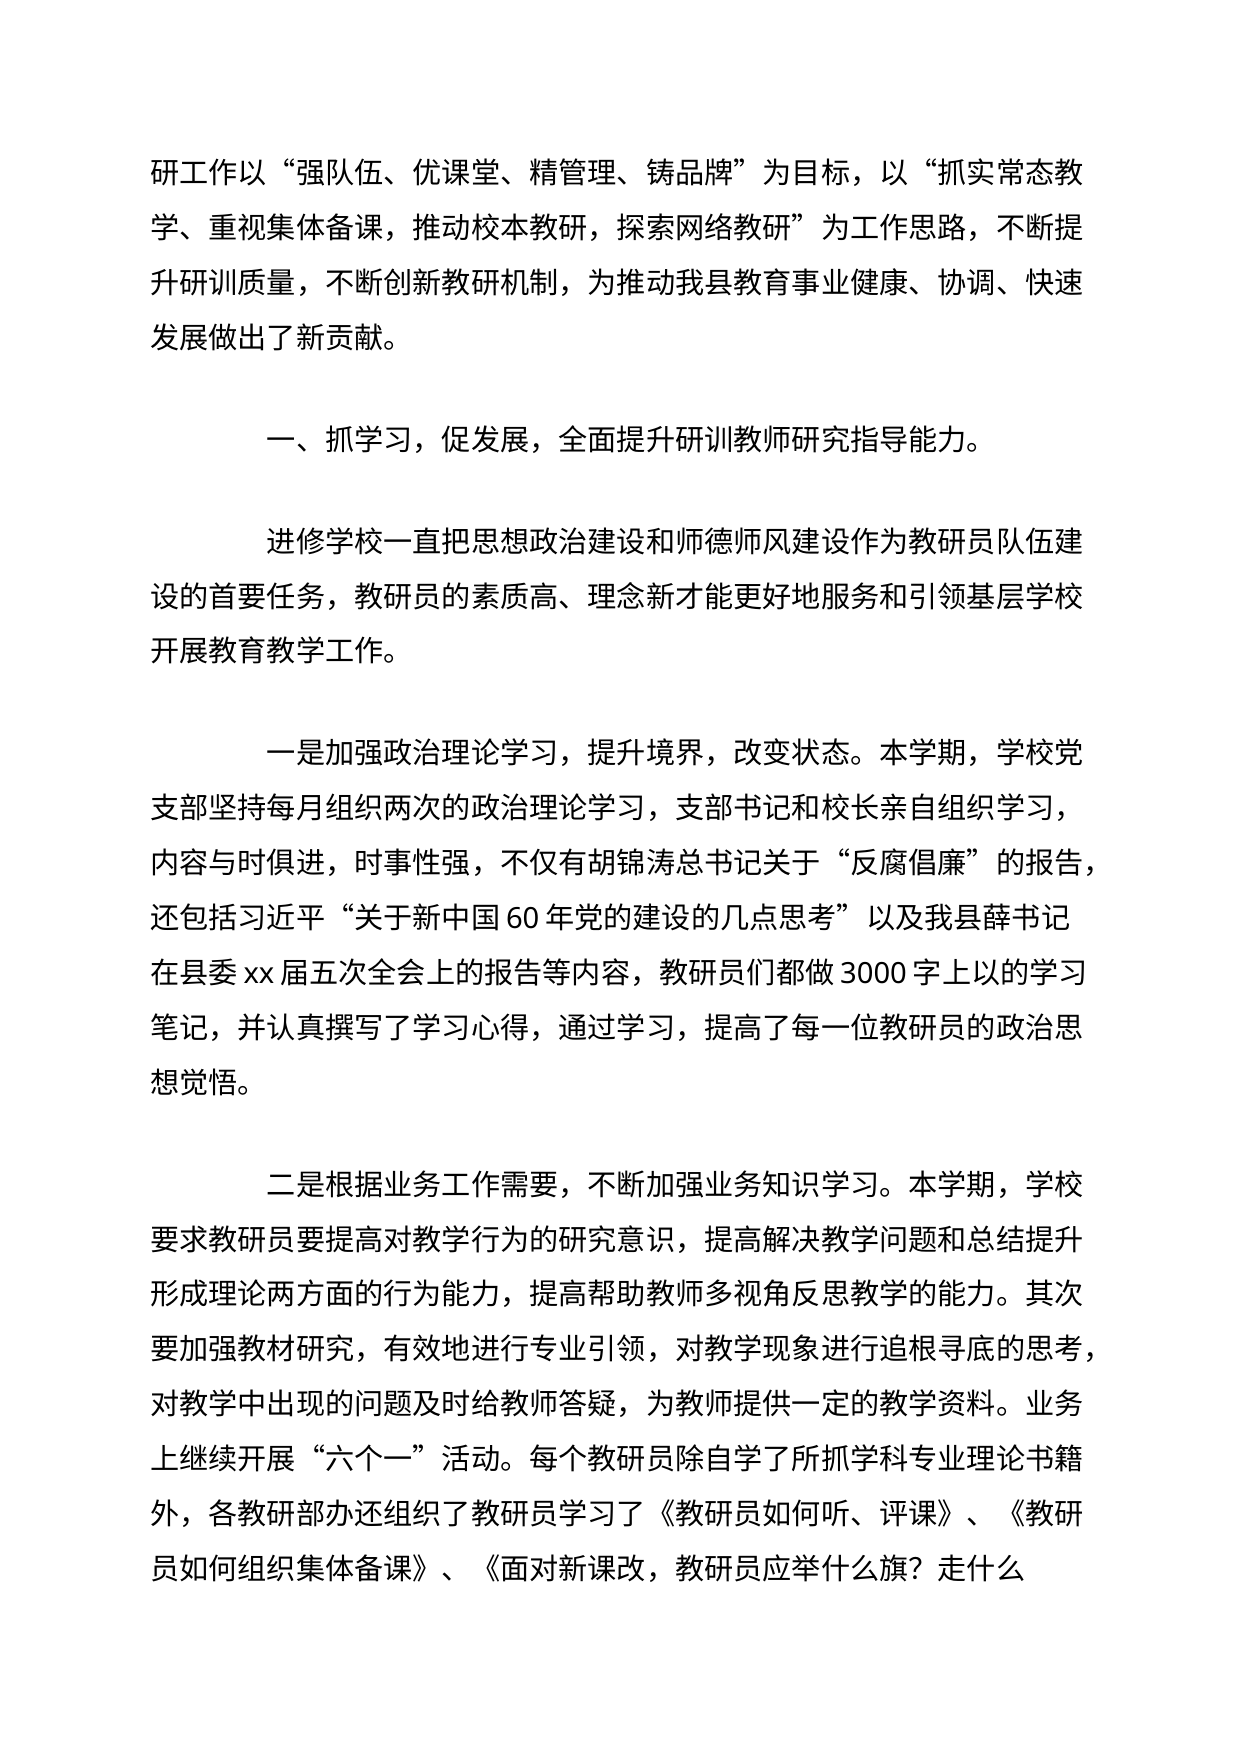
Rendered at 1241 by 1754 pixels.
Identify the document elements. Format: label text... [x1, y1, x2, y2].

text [150, 150, 1090, 357]
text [150, 1161, 1090, 1588]
text 一、抓学习，促发展，全面提升研训教师研究指导能力。 [150, 416, 1090, 459]
text 一是加强政治理论学习，提升境界，改变状态。本学期，学校党支部坚持每月组织两次的政治理论学习，支部书记和校长亲自组织学习，内容与时俱进，时事性强，不仅有胡锦涛总书记关于“反腐倡廉”的报告，还包括习近平“关于新中国60年党的建设的几点思考”以及我县薛书记在县委xx届五次全会上的报告等内容，教研员们都做3000字上以的学习笔记，并认真撰写了学习心得，通过学习，提高了每一位教研员的政治思想觉悟。 [150, 730, 1090, 1102]
text 进修学校一直把思想政治建设和师德师风建设作为教研员队伍建设的首要任务，教研员的素质高、理念新才能更好地服务和引领基层学校开展教育教学工作。 [150, 518, 1090, 670]
